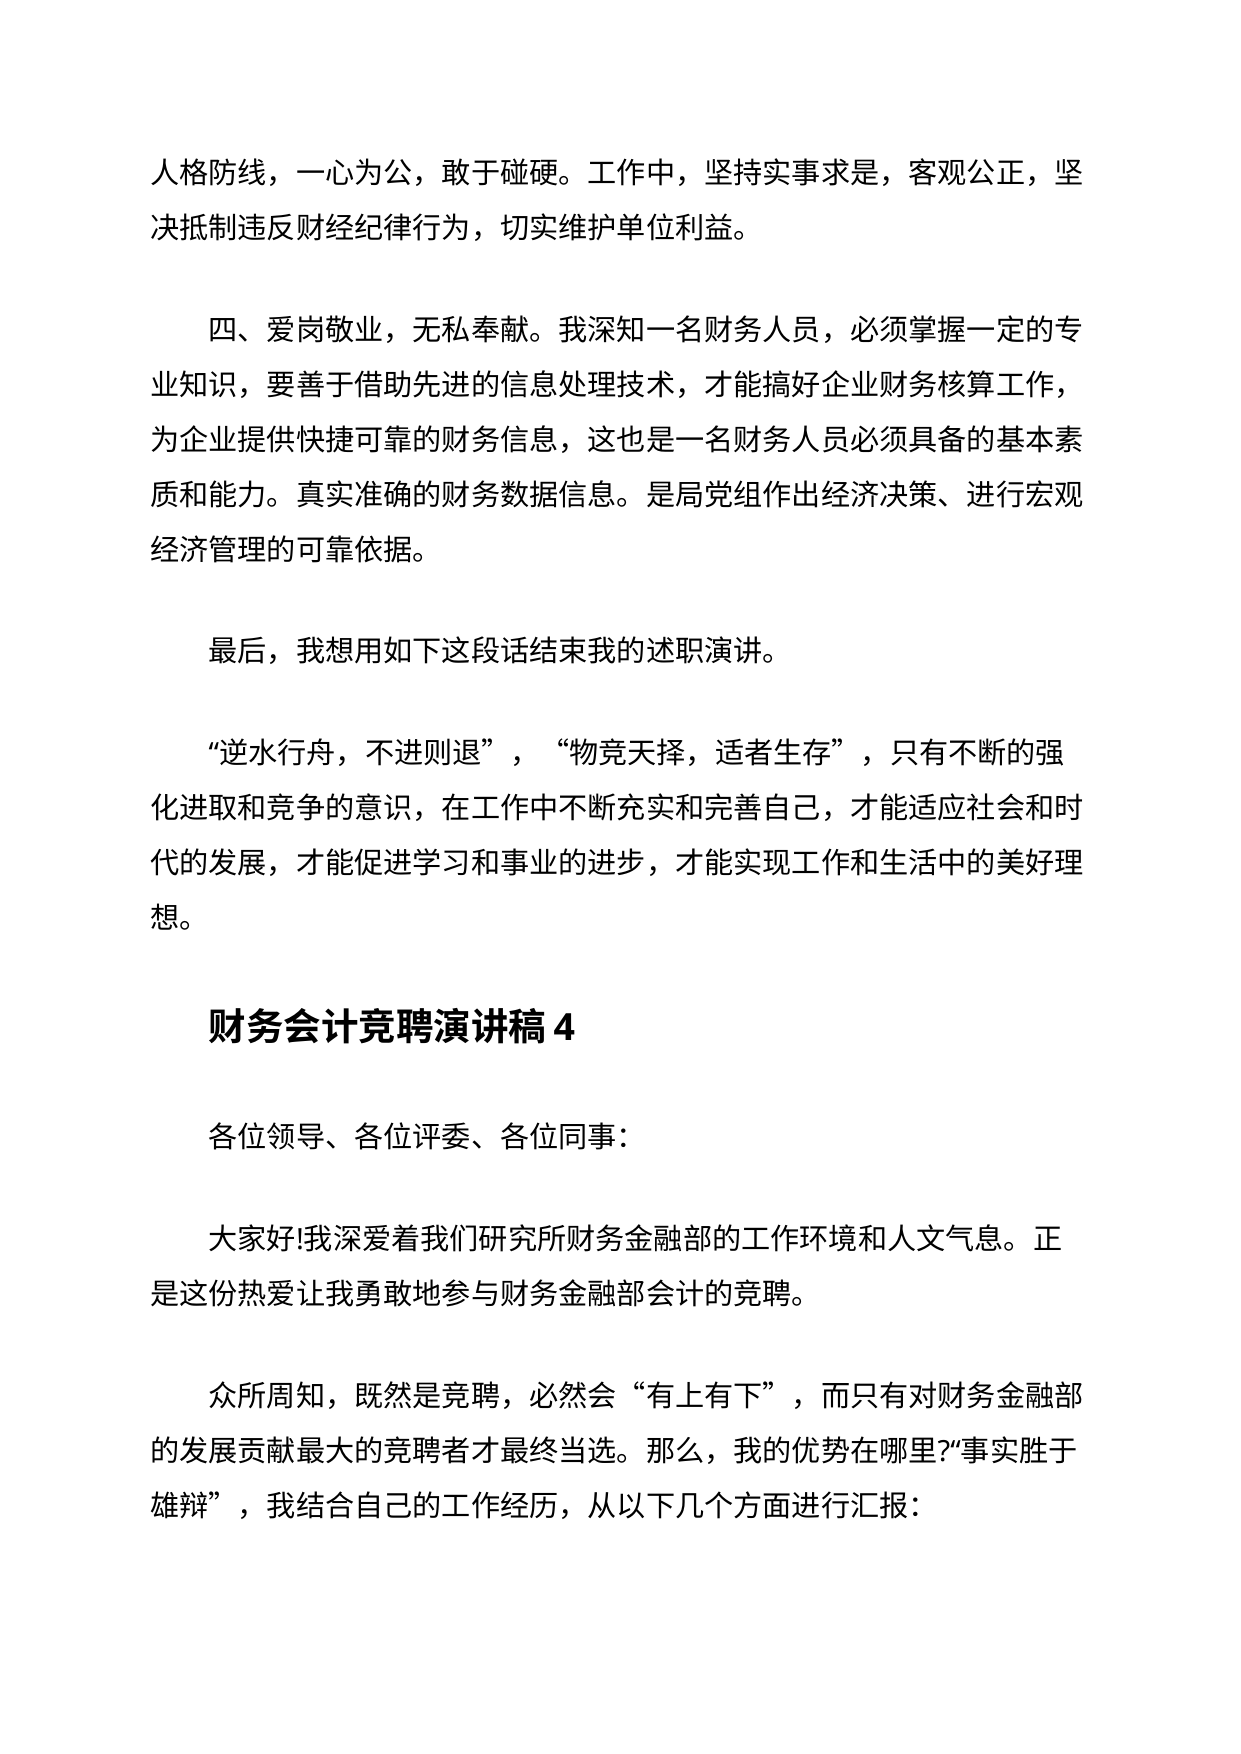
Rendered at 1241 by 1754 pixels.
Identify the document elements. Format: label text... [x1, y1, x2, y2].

text 最后，我想用如下这段话结束我的述职演讲。 [150, 628, 1090, 670]
text 各位领导、各位评委、各位同事： [150, 1114, 1090, 1156]
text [150, 150, 1090, 247]
text 四、爱岗敬业，无私奉献。我深知一名财务人员，必须掌握一定的专业知识，要善于借助先进的信息处理技术，才能搞好企业财务核算工作，为企业提供快捷可靠的财务信息，这也是一名财务人员必须具备的基本素质和能力。真实准确的财务数据信息。是局党组作出经济决策、进行宏观经济管理的可靠依据。 [150, 307, 1090, 568]
text 财务会计竞聘演讲稿4 [150, 996, 1090, 1051]
text “逆水行舟，不进则退”，“物竞天择，适者生存”，只有不断的强化进取和竞争的意识，在工作中不断充实和完善自己，才能适应社会和时代的发展，才能促进学习和事业的进步，才能实现工作和生活中的美好理想。 [150, 730, 1090, 937]
text 大家好!我深爱着我们研究所财务金融部的工作环境和人文气息。正是这份热爱让我勇敢地参与财务金融部会计的竞聘。 [150, 1216, 1090, 1313]
text 众所周知，既然是竞聘，必然会“有上有下”，而只有对财务金融部的发展贡献最大的竞聘者才最终当选。那么，我的优势在哪里?“事实胜于雄辩”，我结合自己的工作经历，从以下几个方面进行汇报： [150, 1372, 1090, 1525]
